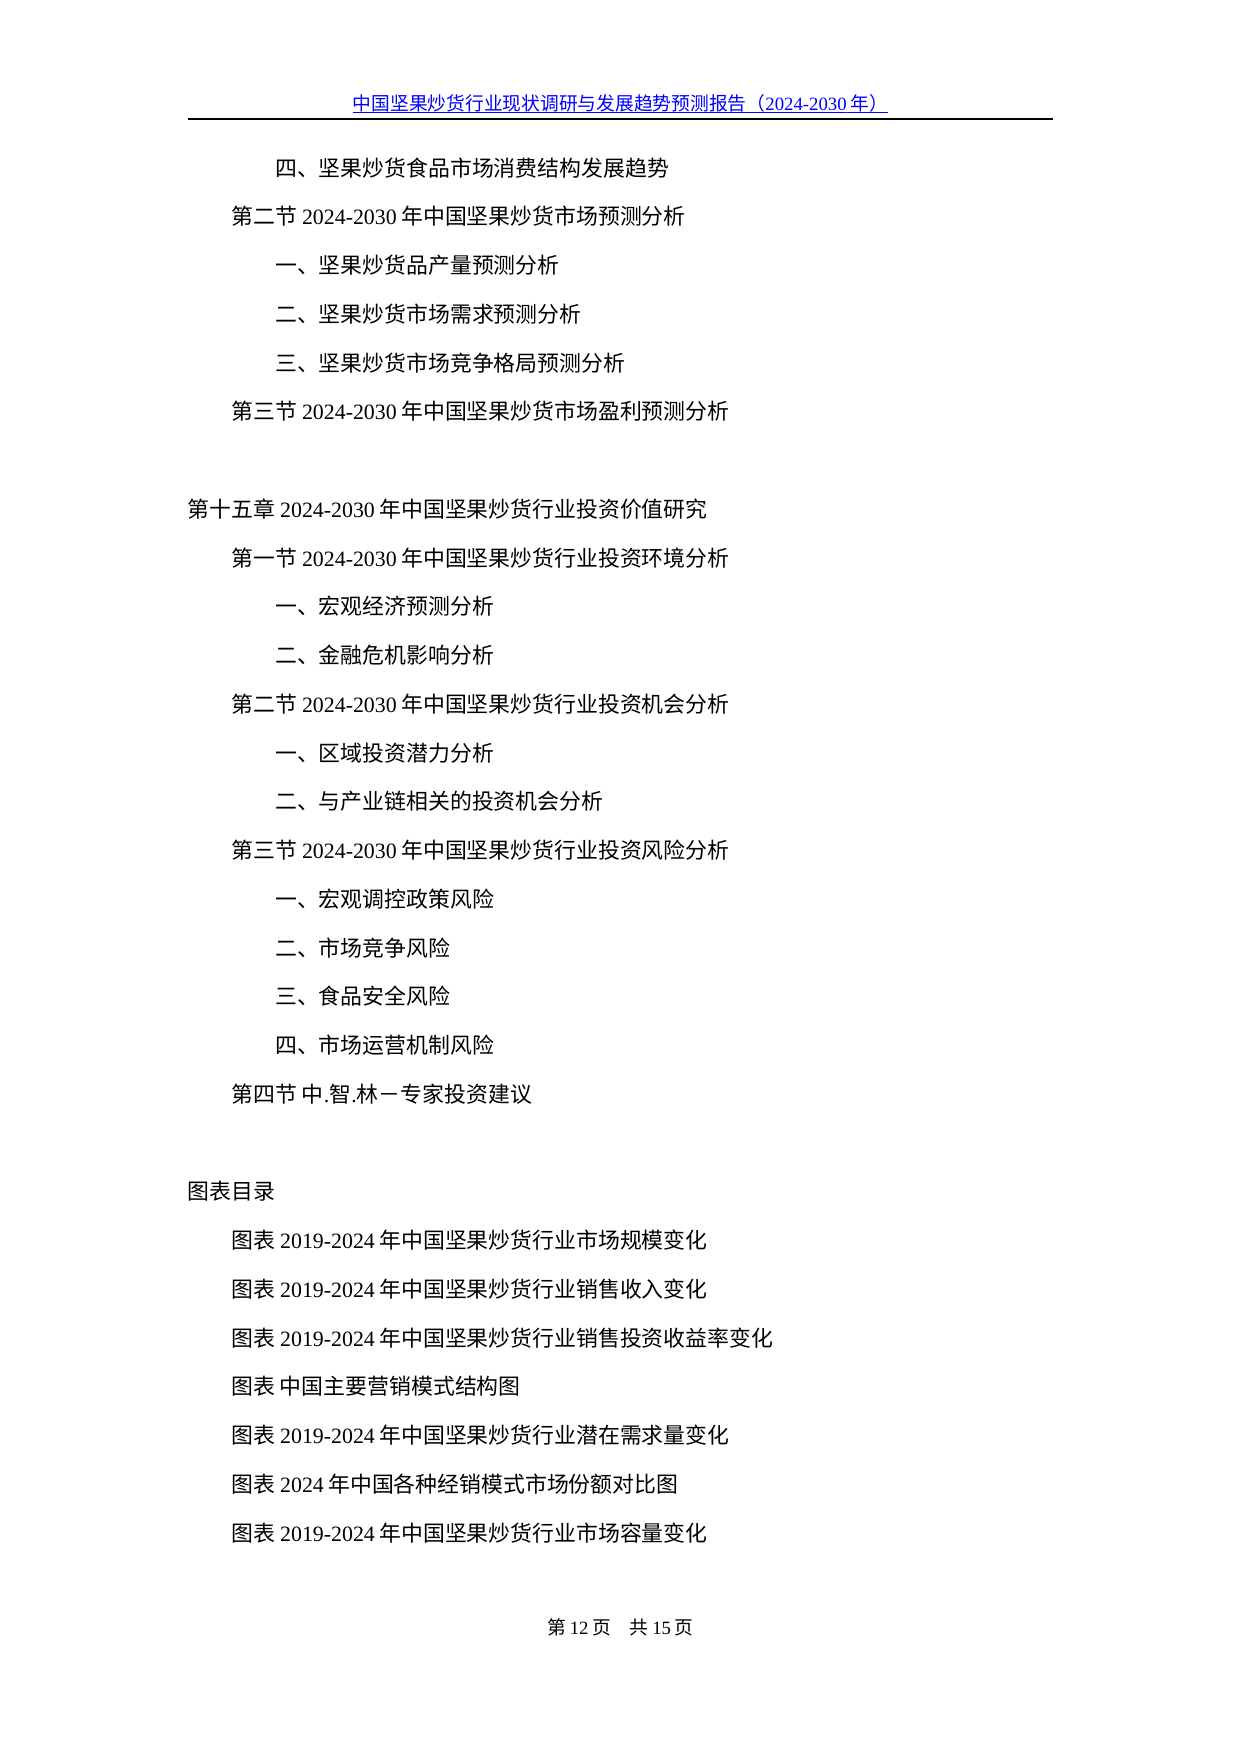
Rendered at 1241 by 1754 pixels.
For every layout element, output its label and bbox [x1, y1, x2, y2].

text [187, 150, 1053, 1548]
